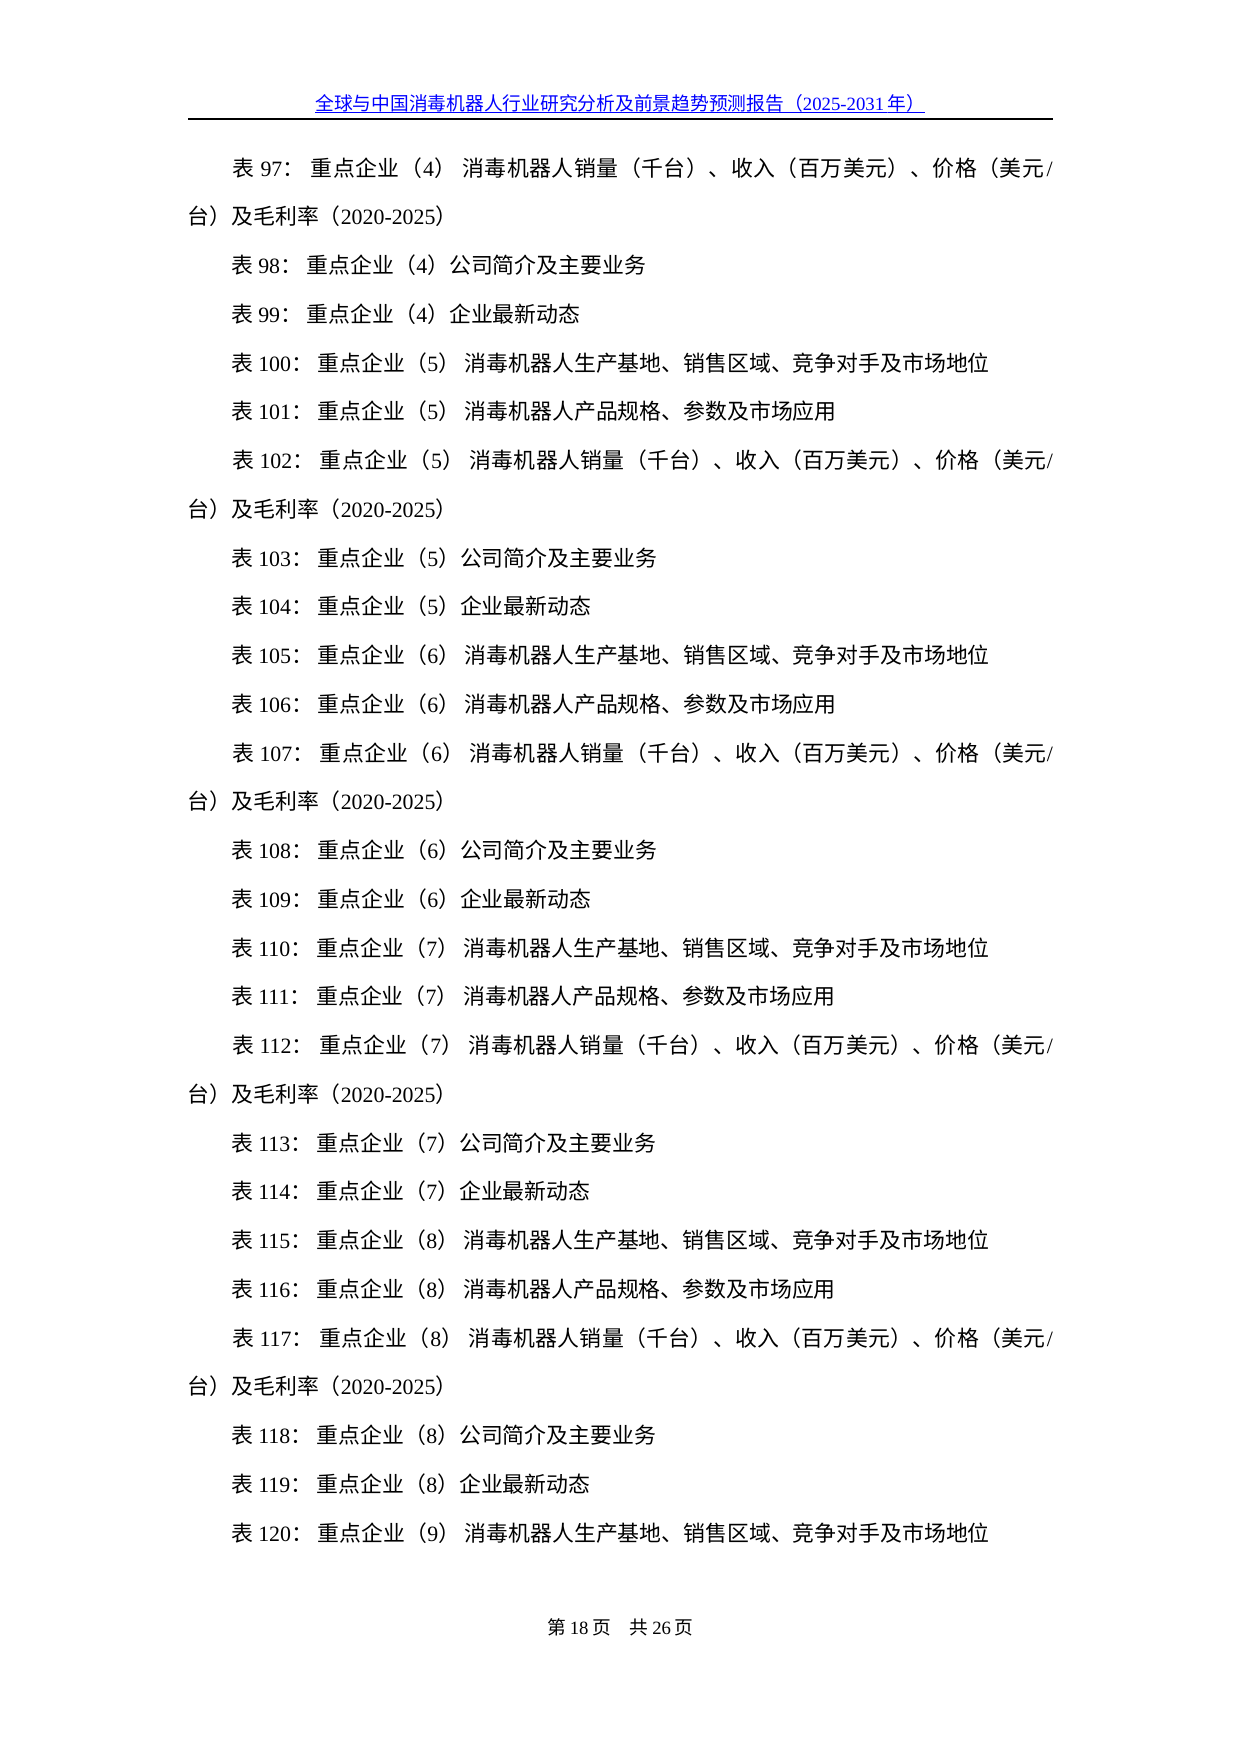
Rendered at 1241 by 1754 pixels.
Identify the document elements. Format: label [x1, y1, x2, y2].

text [187, 150, 1053, 1548]
